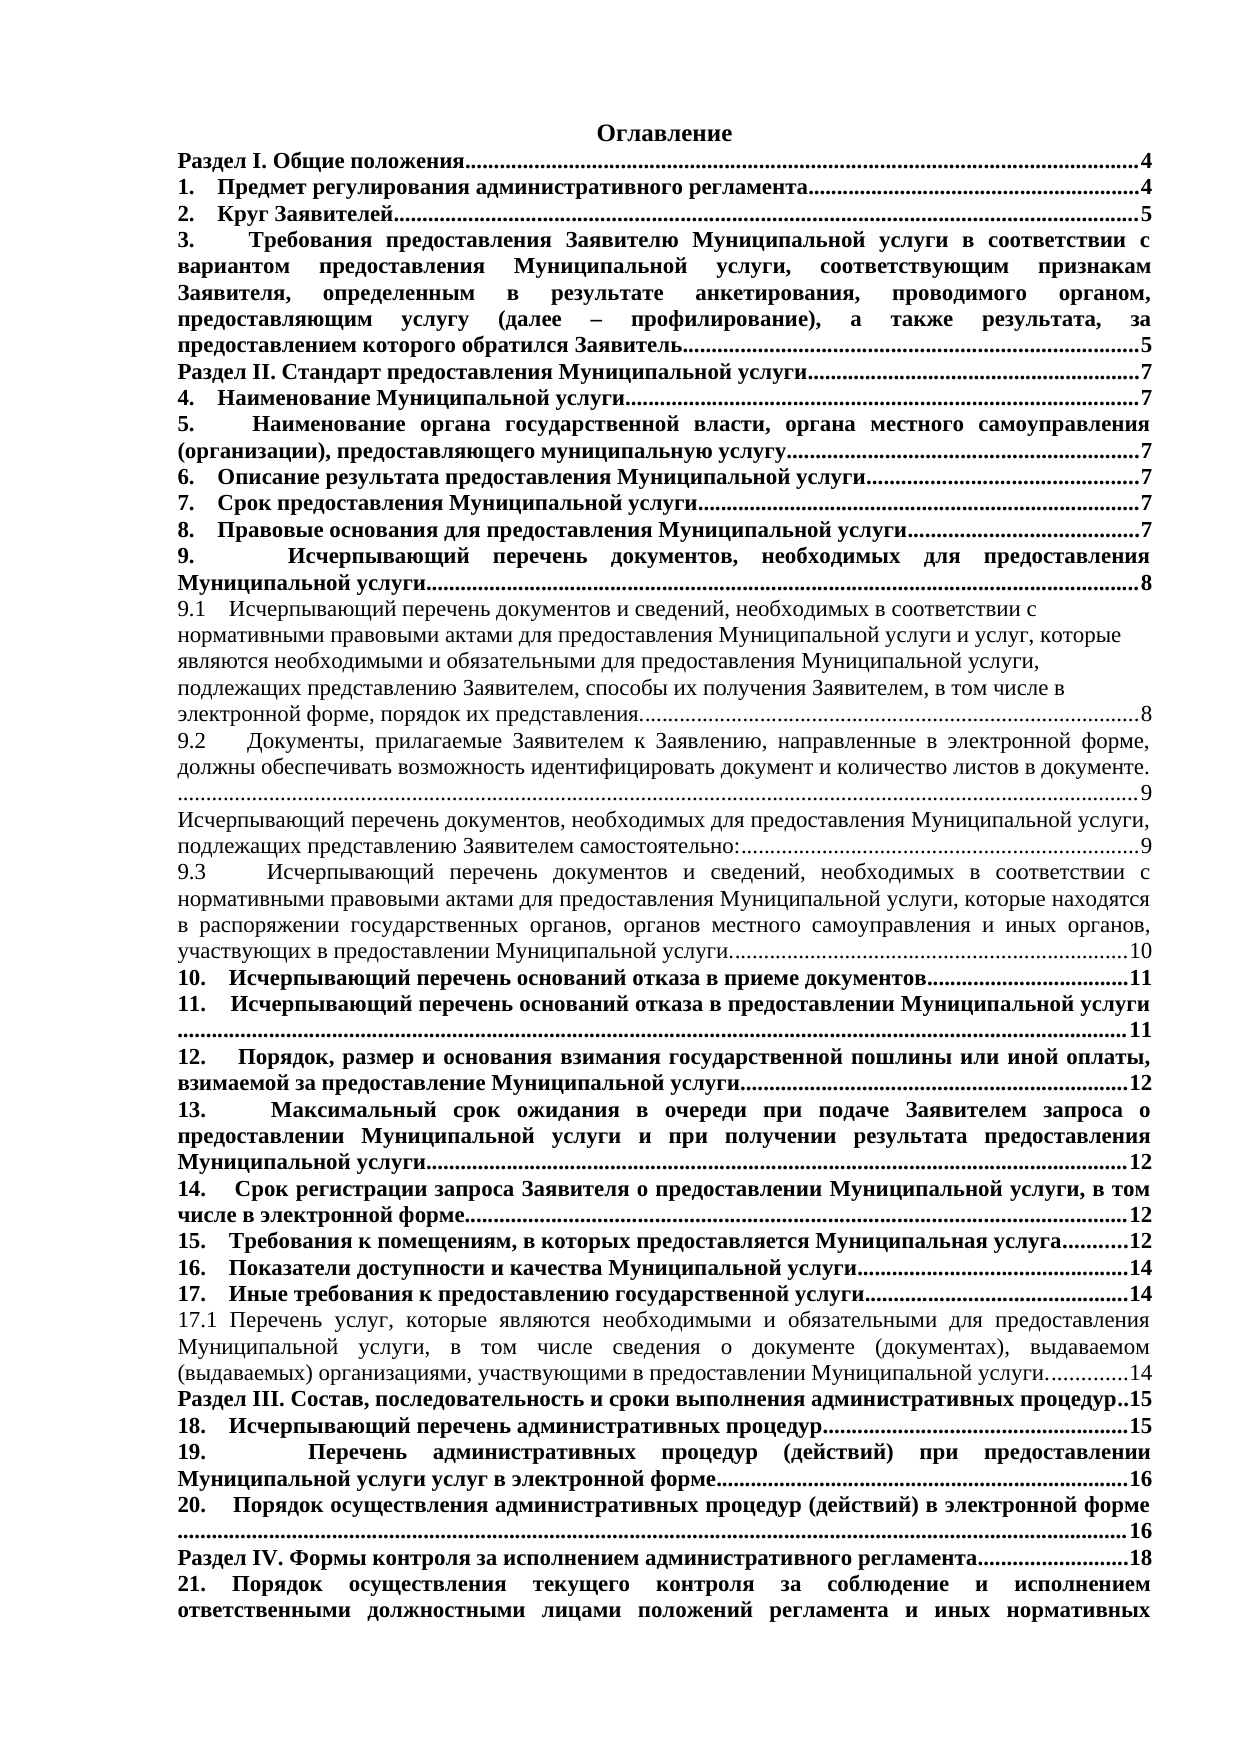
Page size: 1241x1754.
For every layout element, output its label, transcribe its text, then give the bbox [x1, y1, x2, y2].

text 6. Описание результата предоставления Муниципальной услуги 7 [177, 463, 1152, 489]
text 18. Исчерпывающий перечень административных процедур 15 [177, 1412, 1152, 1438]
text Раздел III. Состав, последовательность и сроки выполнения административных процедур 15 [177, 1386, 1152, 1412]
text Раздел IV. Формы контроля за исполнением административного регламента 18 [177, 1544, 1152, 1570]
text 4. Наименование Муниципальной услуги 7 [177, 384, 1152, 410]
text 19. Перечень административных процедур (действий) при предоставлении Муниципальной услуги услуг в электронной форме 16 [177, 1438, 1152, 1491]
text 20. Порядок осуществления административных процедур (действий) в электронной форме 16 [177, 1491, 1152, 1544]
text 15. Требования к помещениям, в которых предоставляется Муниципальная услуга 12 [177, 1227, 1152, 1254]
text 5. Наименование органа государственной власти, органа местного самоуправления (организации), предоставляющего муниципальную услугу 7 [177, 410, 1152, 463]
text 16. Показатели доступности и качества Муниципальной услуги 14 [177, 1254, 1152, 1280]
text 10. Исчерпывающий перечень оснований отказа в приеме документов 11 [177, 964, 1152, 990]
text 3. Требования предоставления Заявителю Муниципальной услуги в соответствии с вариантом предоставления Муниципальной услуги, соответствующим признакам Заявителя, определенным в результате анкетирования, проводимого органом, предоставляющим услугу (далее – профилирование), а также результата, за предоставлением которого обратился Заявитель 5 [177, 226, 1152, 358]
text 13. Максимальный срок ожидания в очереди при подаче Заявителем запроса о предоставлении Муниципальной услуги и при получении результата предоставления Муниципальной услуги 12 [177, 1096, 1152, 1175]
text 17.1 Перечень услуг, которые являются необходимыми и обязательными для предоставления Муниципальной услуги, в том числе сведения о документе (документах), выдаваемом (выдаваемых) организациями, участвующими в предоставлении Муниципальной услуги. 14 [177, 1306, 1152, 1386]
text 9.3 Исчерпывающий перечень документов и сведений, необходимых в соответствии с нормативными правовыми актами для предоставления Муниципальной услуги, которые находятся в распоряжении государственных органов, органов местного самоуправления и иных органов, участвующих в предоставлении Муниципальной услуги. 10 [177, 858, 1152, 964]
text Исчерпывающий перечень документов, необходимых для предоставления Муниципальной услуги, подлежащих представлению Заявителем самостоятельно: 9 [177, 806, 1152, 858]
text 17. Иные требования к предоставлению государственной услуги 14 [177, 1280, 1152, 1306]
text 11. Исчерпывающий перечень оснований отказа в предоставлении Муниципальной услуги 11 [177, 990, 1152, 1043]
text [177, 1570, 1152, 1623]
text Оглавление [177, 118, 1152, 147]
text 8. Правовые основания для предоставления Муниципальной услуги 7 [177, 516, 1152, 542]
text Раздел II. Стандарт предоставления Муниципальной услуги 7 [177, 358, 1152, 384]
text 9.2 Документы, прилагаемые Заявителем к Заявлению, направленные в электронной форме, должны обеспечивать возможность идентифицировать документ и количество листов в документе. 9 [177, 727, 1152, 806]
text Раздел I. Общие положения 4 [177, 147, 1152, 173]
text 2. Круг Заявителей 5 [177, 199, 1152, 226]
text 9.1 Исчерпывающий перечень документов и сведений, необходимых в соответствии с нормативными правовыми актами для предоставления Муниципальной услуги и услуг, которые являются необходимыми и обязательными для предоставления Муниципальной услуги, подлежащих представлению Заявителем, способы их получения Заявителем, в том числе в электронной форме, порядок их представления. 8 [177, 595, 1152, 727]
text 12. Порядок, размер и основания взимания государственной пошлины или иной оплаты, взимаемой за предоставление Муниципальной услуги 12 [177, 1043, 1152, 1096]
text 14. Срок регистрации запроса Заявителя о предоставлении Муниципальной услуги, в том числе в электронной форме 12 [177, 1175, 1152, 1227]
text 1. Предмет регулирования административного регламента 4 [177, 173, 1152, 199]
text 9. Исчерпывающий перечень документов, необходимых для предоставления Муниципальной услуги 8 [177, 542, 1152, 595]
text 7. Срок предоставления Муниципальной услуги 7 [177, 489, 1152, 516]
